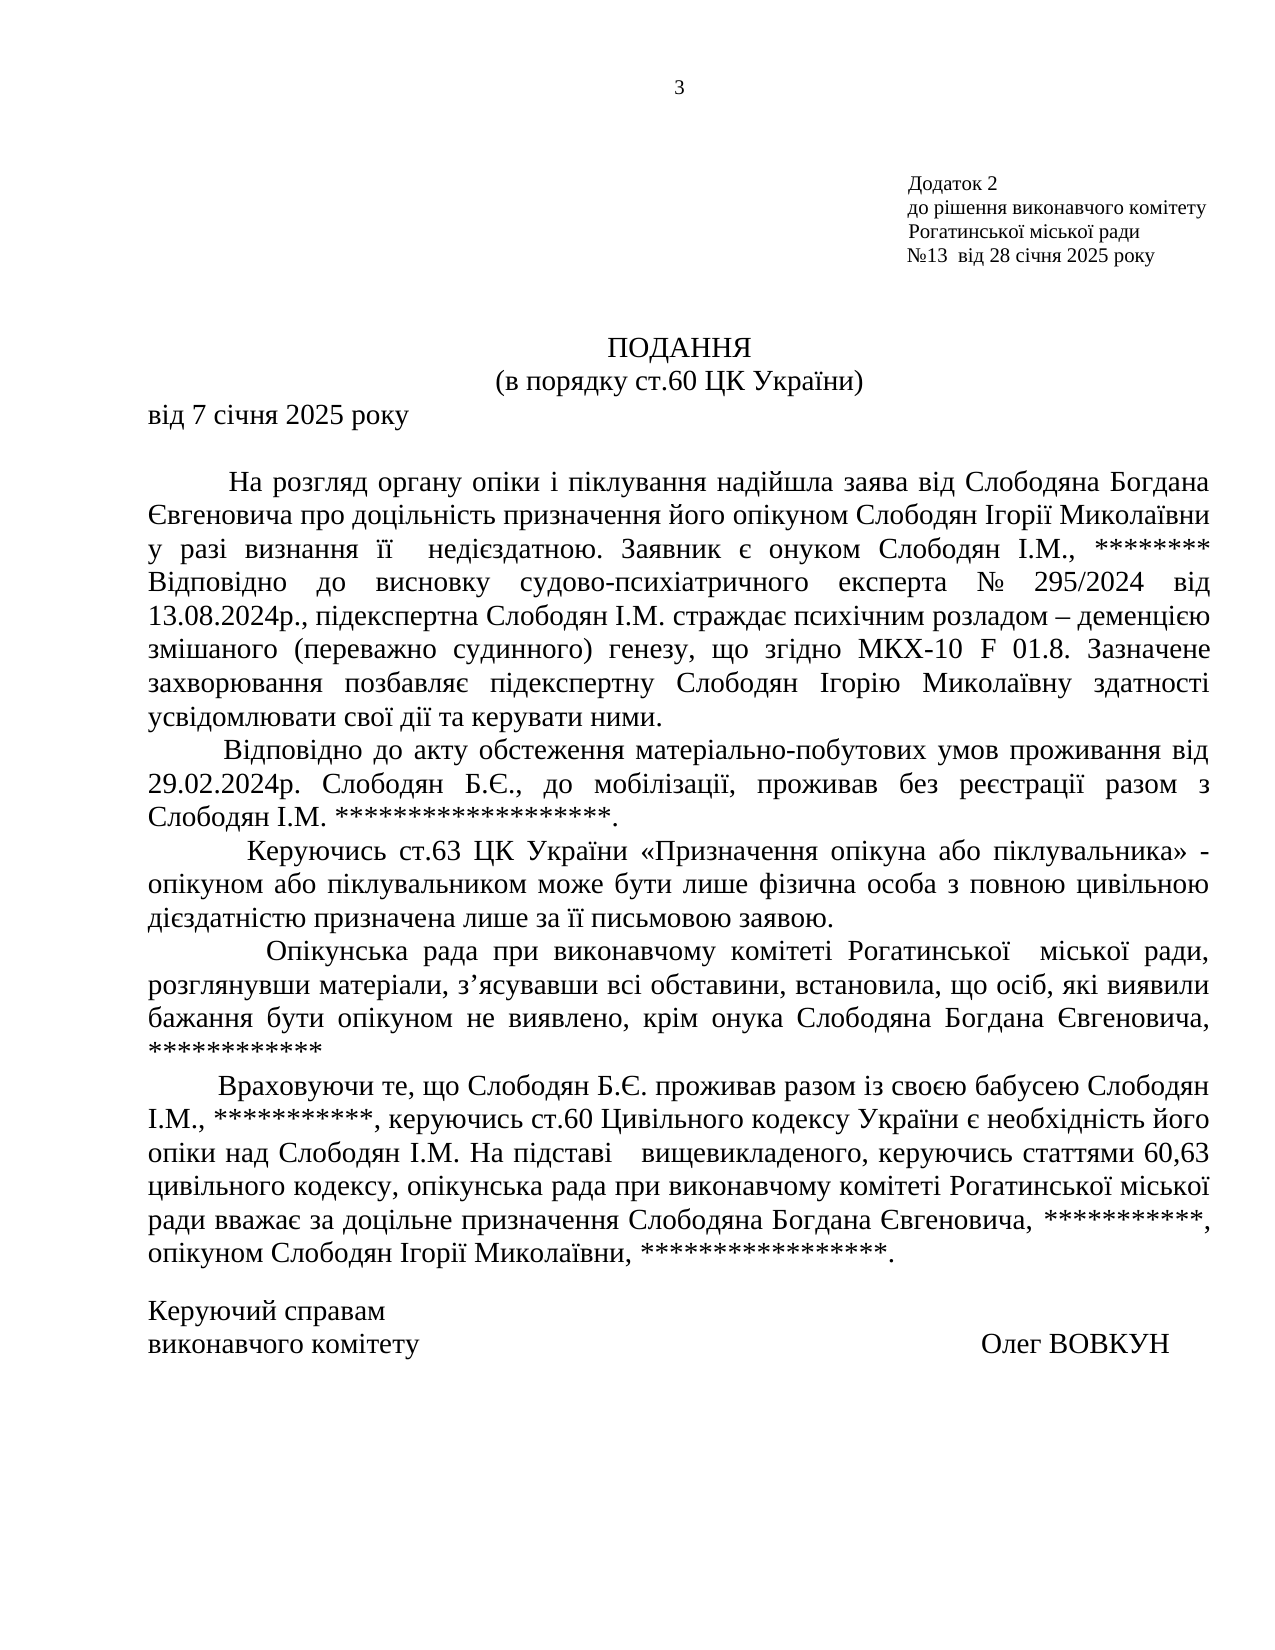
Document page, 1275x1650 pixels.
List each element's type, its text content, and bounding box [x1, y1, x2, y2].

text Опікунська рада при виконавчому комітеті Рогатинської міської ради, розглянувши матеріали, з’ясувавши всі обставини, встановила, що осіб, які виявили бажання бути опікуном не виявлено, крім онука Слободяна Богдана Євгеновича, ************ [148, 933, 1211, 1068]
text до рішення виконавчого комітету [148, 195, 1211, 219]
text Додаток 2 [148, 171, 1211, 195]
text Відповідно до акту обстеження матеріально-побутових умов проживання від 29.02.2024р. Слободян Б.Є., до мобілізації, проживав без реєстрації разом з Слободян І.М. *******************. [148, 732, 1211, 833]
text виконавчого комітету Олег ВОВКУН [148, 1327, 1211, 1360]
text від 7 січня 2025 року [148, 397, 1211, 430]
text Враховуючи те, що Слободян Б.Є. проживав разом із своєю бабусею Слободян І.М., ***********, керуючись ст.60 Цивільного кодексу України є необхідність його опіки над Слободян І.М. На підставі вищевикладеного, керуючись статтями 60,63 цивільного кодексу, опікунська рада при виконавчому комітеті Рогатинської міської ради вважає за доцільне призначення Слободяна Богдана Євгеновича, ***********, опікуном Слободян Ігорії Миколаївни, *****************. [148, 1068, 1211, 1269]
text Керуючий справам [148, 1293, 1211, 1327]
text Рогатинської міської ради [148, 219, 1211, 243]
text (в порядку ст.60 ЦК України) [148, 363, 1211, 397]
text ПОДАННЯ [148, 330, 1211, 363]
text Керуючись ст.63 ЦК України «Призначення опікуна або піклувальника» - опікуном або піклувальником може бути лише фізична особа з повною цивільною дієздатністю призначена лише за її письмовою заявою. [148, 833, 1211, 933]
text На розгляд органу опіки і піклування надійшла заява від Слободяна Богдана Євгеновича про доцільність призначення його опікуном Слободян Ігорії Миколаївни у разі визнання її недієздатною. Заявник є онуком Слободян І.М., ******** Відповідно до висновку судово-психіатричного експерта № 295/2024 від 13.08.2024р., підекспертна Слободян І.М. страждає психічним розладом – деменцією змішаного (переважно судинного) генезу, що згідно МКХ-10 F 01.8. Зазначене захворювання позбавляє підекспертну Слободян Ігорію Миколаївну здатності усвідомлювати свої дії та керувати ними. [148, 464, 1211, 732]
text №13 від 28 січня 2025 року [148, 243, 1211, 267]
